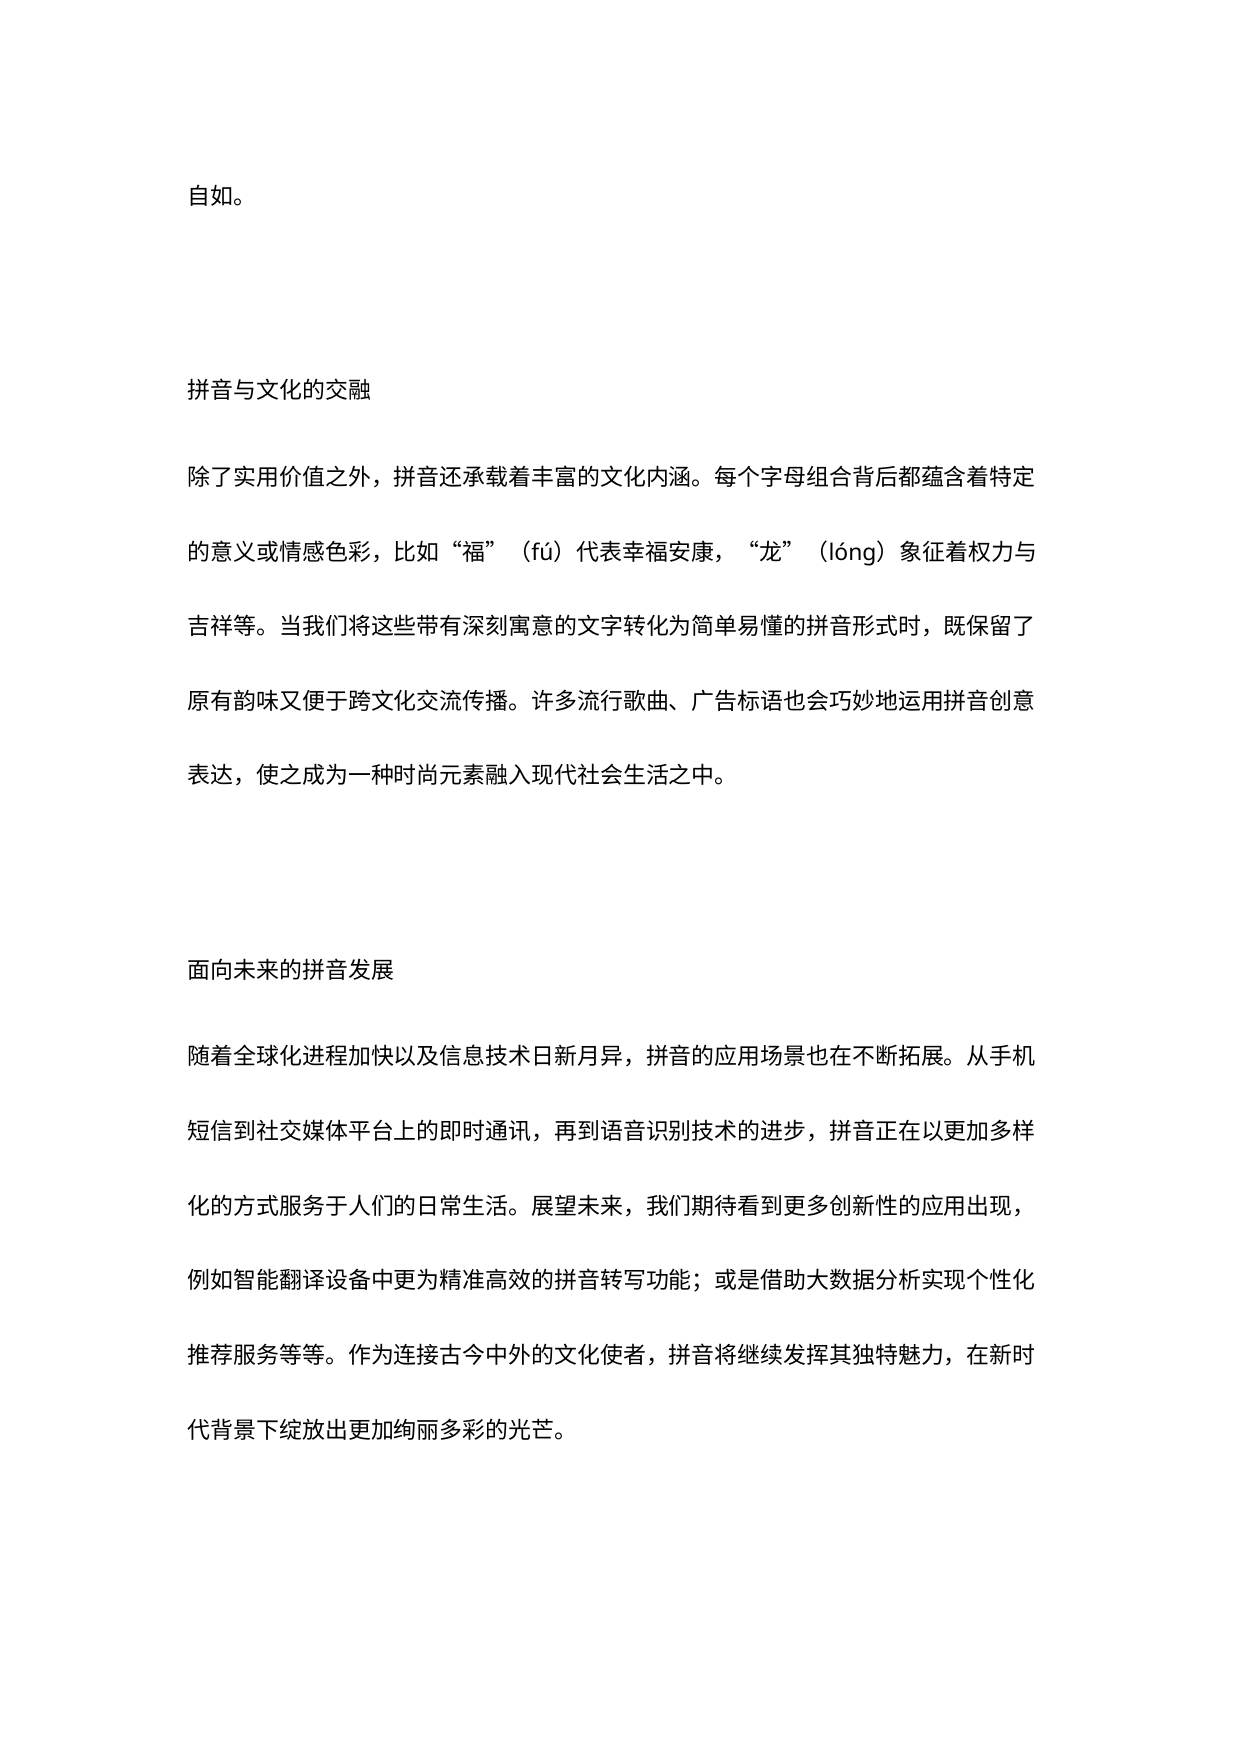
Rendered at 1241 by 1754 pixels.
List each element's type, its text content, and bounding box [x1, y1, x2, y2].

text 面向未来的拼音发展 [187, 936, 1053, 1001]
text 随着全球化进程加快以及信息技术日新月异，拼音的应用场景也在不断拓展。从手机短信到社交媒体平台上的即时通讯，再到语音识别技术的进步，拼音正在以更加多样化的方式服务于人们的日常生活。展望未来，我们期待看到更多创新性的应用出现，例如智能翻译设备中更为精准高效的拼音转写功能；或是借助大数据分析实现个性化推荐服务等等。作为连接古今中外的文化使者，拼音将继续发挥其独特魅力，在新时代背景下绽放出更加绚丽多彩的光芒。 [187, 1022, 1053, 1461]
text 拼音与文化的交融 [187, 356, 1053, 421]
text 除了实用价值之外，拼音还承载着丰富的文化内涵。每个字母组合背后都蕴含着特定的意义或情感色彩，比如“福”（fú）代表幸福安康，“龙”（lóng）象征着权力与吉祥等。当我们将这些带有深刻寓意的文字转化为简单易懂的拼音形式时，既保留了原有韵味又便于跨文化交流传播。许多流行歌曲、广告标语也会巧妙地运用拼音创意表达，使之成为一种时尚元素融入现代社会生活之中。 [187, 443, 1053, 807]
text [187, 162, 1053, 227]
